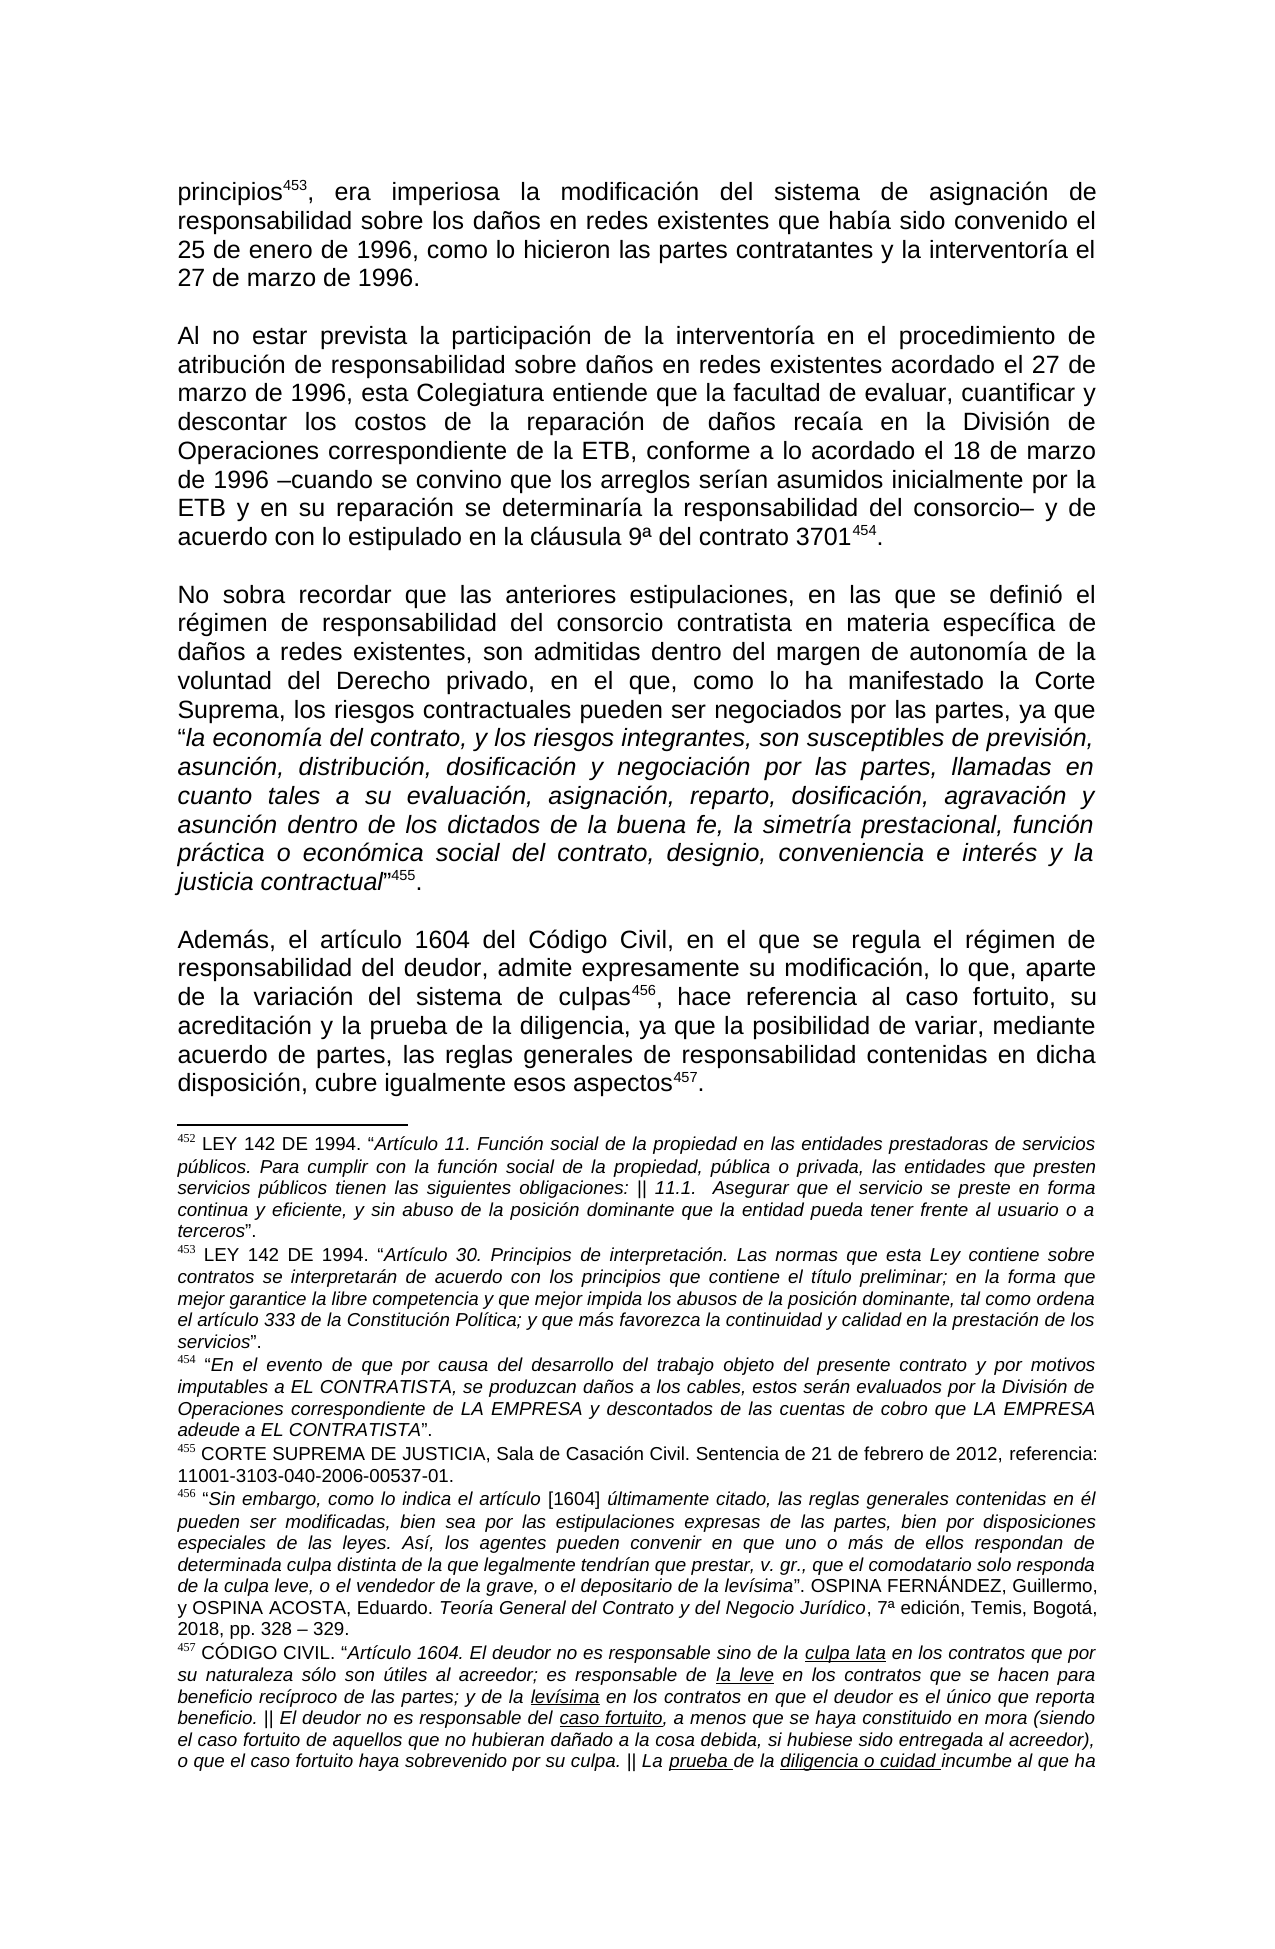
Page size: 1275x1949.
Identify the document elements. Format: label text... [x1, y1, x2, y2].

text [177, 177, 1098, 292]
text No sobra recordar que las anteriores estipulaciones, en las que se definió el régimen de responsabilidad del consorcio contratista en materia específica de daños a redes existentes, son admitidas dentro del margen de autonomía de la voluntad del Derecho privado, en el que, como lo ha manifestado la Corte Suprema, los riesgos contractuales pueden ser negociados por las partes, ya que “la economía del contrato, y los riesgos integrantes, son susceptibles de previsión, asunción, distribución, dosificación y negociación por las partes, llamadas en cuanto tales a su evaluación, asignación, reparto, dosificación, agravación y asunción dentro de los dictados de la buena fe, la simetría prestacional, función práctica o económica social del contrato, designio, conveniencia e interés y la justicia contractual”. [177, 580, 1098, 896]
text Al no estar prevista la participación de la interventoría en el procedimiento de atribución de responsabilidad sobre daños en redes existentes acordado el 27 de marzo de 1996, esta Colegiatura entiende que la facultad de evaluar, cuantificar y descontar los costos de la reparación de daños recaía en la División de Operaciones correspondiente de la ETB, conforme a lo acordado el 18 de marzo de 1996 –cuando se convino que los arreglos serían asumidos inicialmente por la ETB y en su reparación se determinaría la responsabilidad del consorcio– y de acuerdo con lo estipulado en la cláusula 9ª del contrato 3701. [177, 321, 1098, 551]
text Además, el artículo 1604 del Código Civil, en el que se regula el régimen de responsabilidad del deudor, admite expresamente su modificación, lo que, aparte de la variación del sistema de culpas, hace referencia al caso fortuito, su acreditación y la prueba de la diligencia, ya que la posibilidad de variar, mediante acuerdo de partes, las reglas generales de responsabilidad contenidas en dicha disposición, cubre igualmente esos aspectos. [177, 925, 1098, 1097]
